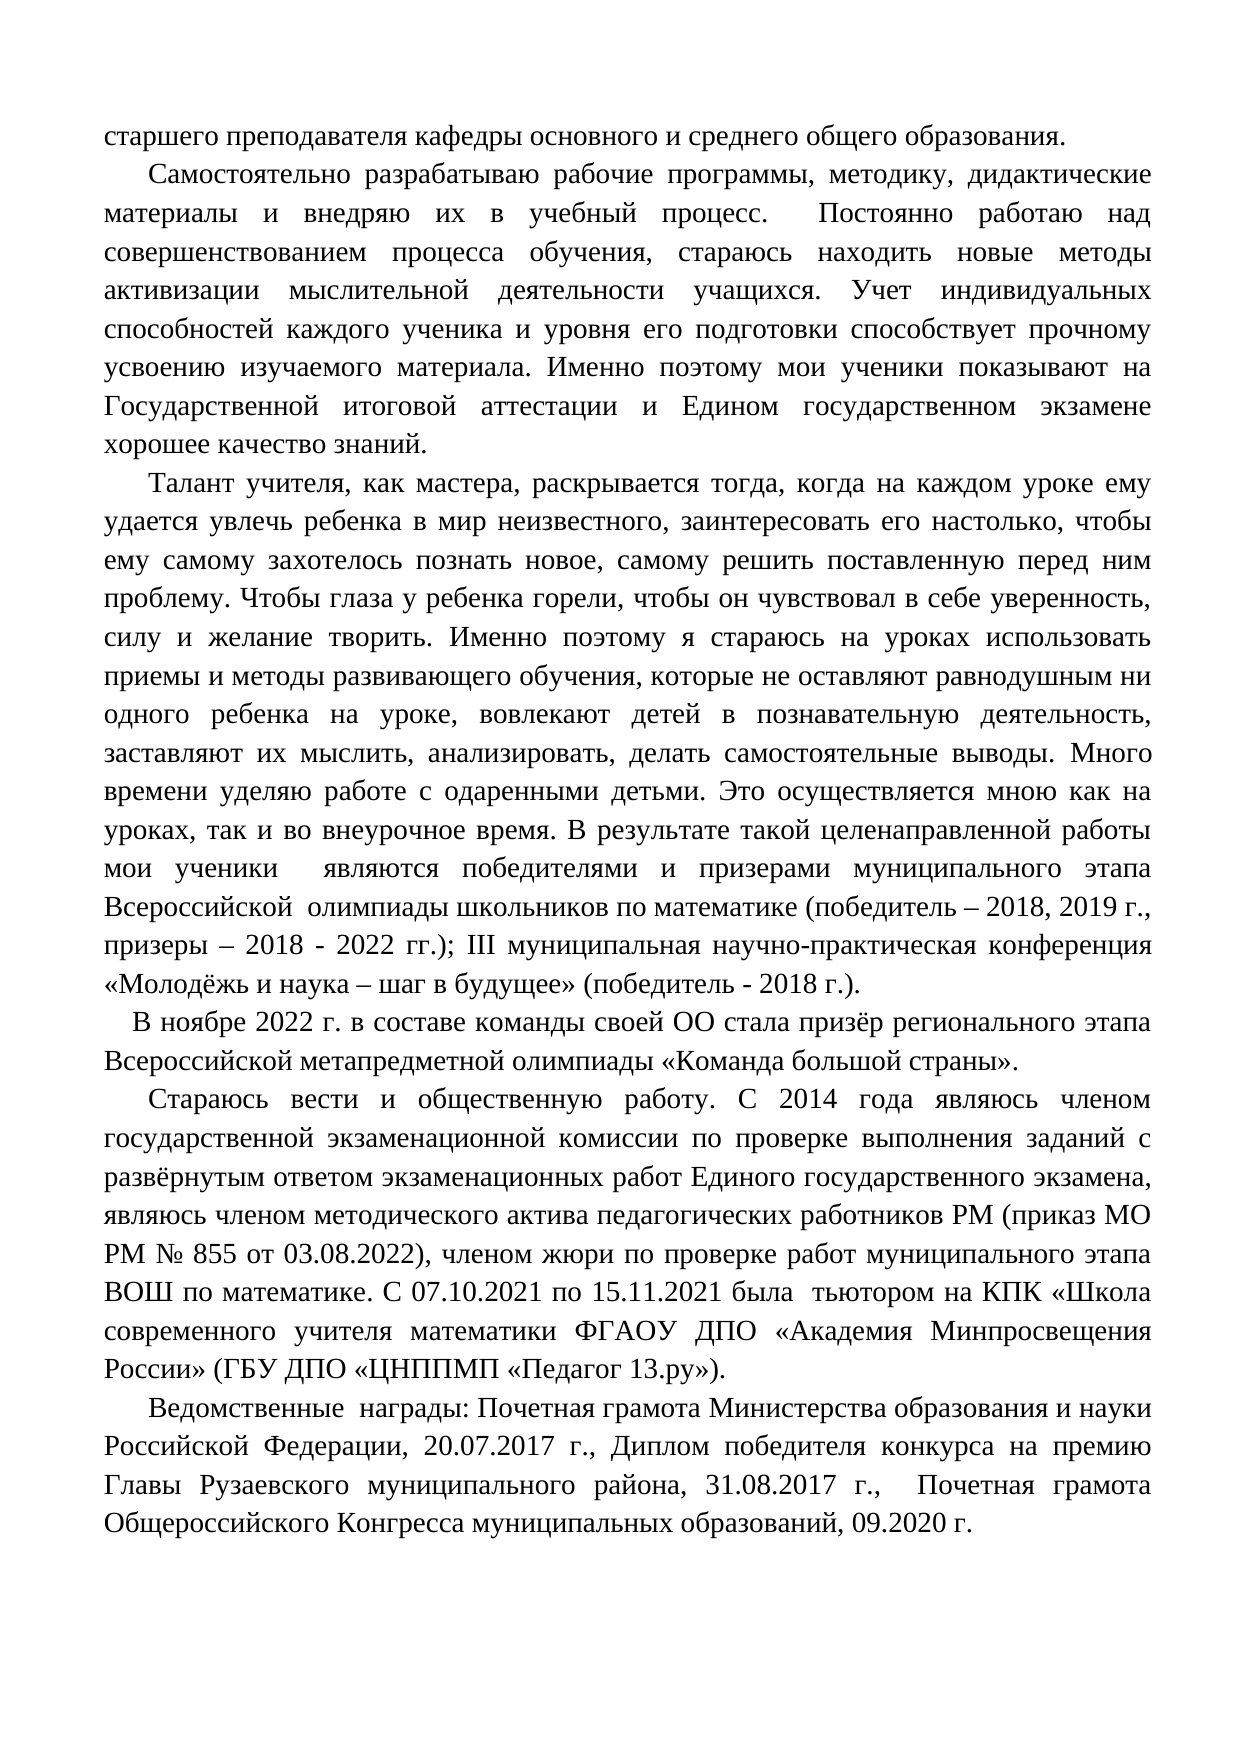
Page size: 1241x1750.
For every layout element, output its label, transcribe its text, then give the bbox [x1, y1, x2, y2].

text Ведомственные награды: Почетная грамота Министерства образования и науки Российской Федерации, 20.07.2017 г., Диплом победителя конкурса на премию Главы Рузаевского муниципального района, 31.08.2017 г., Почетная грамота Общероссийского Конгресса муниципальных образований, 09.2020 г. [103, 1390, 1152, 1539]
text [103, 118, 1152, 152]
text Самостоятельно разрабатываю рабочие программы, методику, дидактические материалы и внедряю их в учебный процесс. Постоянно работаю над совершенствованием процесса обучения, стараюсь находить новые методы активизации мыслительной деятельности учащихся. Учет индивидуальных способностей каждого ученика и уровня его подготовки способствует прочному усвоению изучаемого материала. Именно поэтому мои ученики показывают на Государственной итоговой аттестации и Едином государственном экзамене хорошее качество знаний. [103, 157, 1152, 460]
text В В ноябре 2022 г. в составе команды своей ОО стала призёр регионального этапа Всероссийской метапредметной олимпиады «Команда большой страны». [103, 1004, 1152, 1077]
text Талант учителя, как мастера, раскрывается тогда, когда на каждом уроке ему удается увлечь ребенка в мир неизвестного, заинтересовать его настолько, чтобы ему самому захотелось познать новое, самому решить поставленную перед ним проблему. Чтобы глаза у ребенка горели, чтобы он чувствовал в себе уверенность, силу и желание творить. Именно поэтому я стараюсь на уроках использовать приемы и методы развивающего обучения, которые не оставляют равнодушным ни одного ребенка на уроке, вовлекают детей в познавательную деятельность, заставляют их мыслить, анализировать, делать самостоятельные выводы. Много времени уделяю работе с одаренными детьми. Это осуществляется мною как на уроках, так и во внеурочное время. В результате такой целенаправленной работы мои ученики являются победителями и призерами муниципального этапа Всероссийской олимпиады школьников по математике (победитель – 2018, 2019 г., призеры – 2018 - 2022 гг.); III муниципальная научно-практическая конференция «Молодёжь и наука – шаг в будущее» (победитель - 2018 г.). [103, 465, 1152, 999]
text Стараюсь вести и общественную работу. С 2014 года являюсь членом государственной экзаменационной комиссии по проверке выполнения заданий с развёрнутым ответом экзаменационных работ Единого государственного экзамена, являюсь членом методического актива педагогических работников РМ (приказ МО РМ № 855 от 03.08.2022), членом жюри по проверке работ муниципального этапа ВОШ по математике. С 07.10.2021 по 15.11.2021 была тьютором на КПК «Школа современного учителя математики ФГАОУ ДПО «Академия Минпросвещения России» (ГБУ ДПО «ЦНППМП «Педагог 13.ру»). [103, 1082, 1152, 1385]
